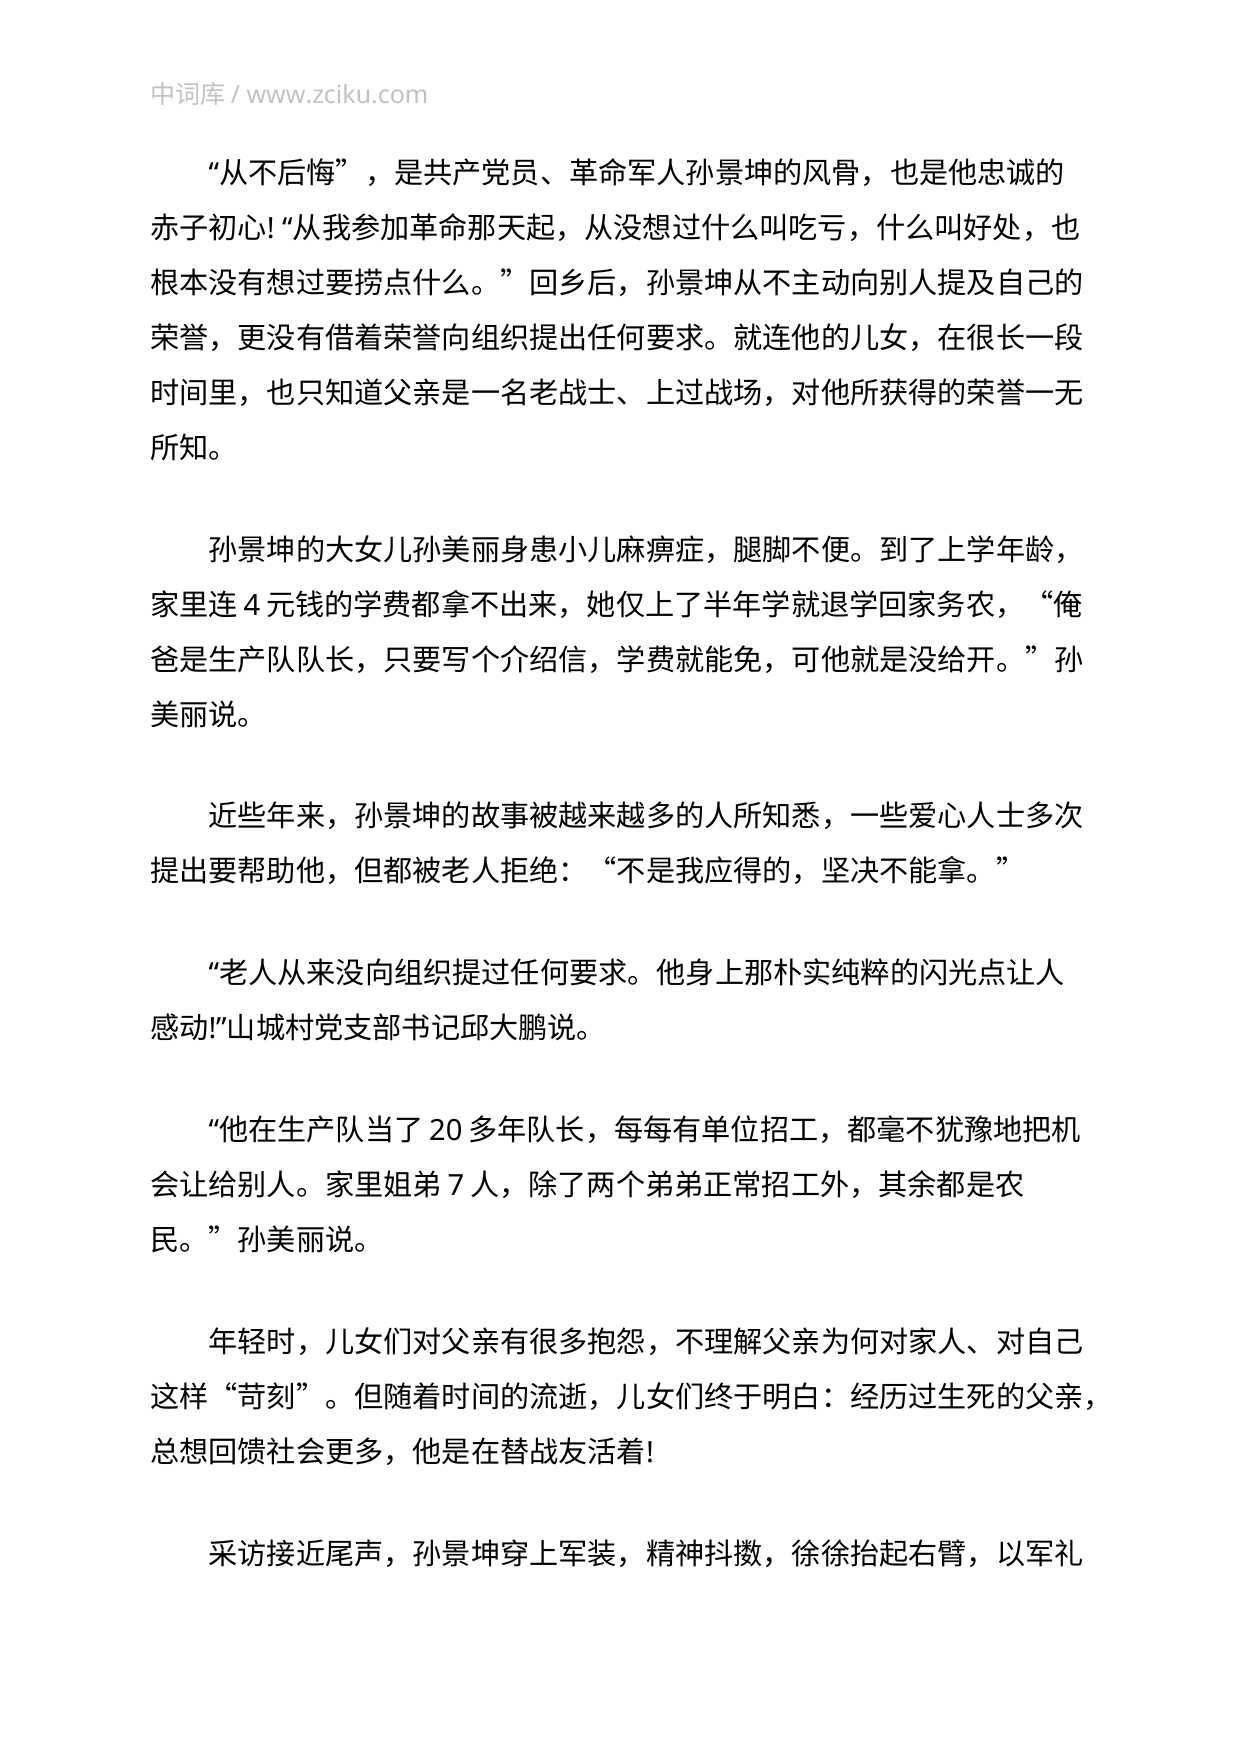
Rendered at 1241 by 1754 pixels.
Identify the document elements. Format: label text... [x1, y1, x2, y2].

text “他在生产队当了20多年队长，每每有单位招工，都毫不犹豫地把机会让给别人。家里姐弟7人，除了两个弟弟正常招工外，其余都是农民。”孙美丽说。 [150, 1107, 1090, 1259]
text 近些年来，孙景坤的故事被越来越多的人所知悉，一些爱心人士多次提出要帮助他，但都被老人拒绝：“不是我应得的，坚决不能拿。” [150, 793, 1090, 890]
text “老人从来没向组织提过任何要求。他身上那朴实纯粹的闪光点让人感动!”山城村党支部书记邱大鹏说。 [150, 950, 1090, 1047]
text 年轻时，儿女们对父亲有很多抱怨，不理解父亲为何对家人、对自己这样“苛刻”。但随着时间的流逝，儿女们终于明白：经历过生死的父亲，总想回馈社会更多，他是在替战友活着! [150, 1318, 1090, 1471]
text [150, 1530, 1090, 1572]
text “从不后悔”，是共产党员、革命军人孙景坤的风骨，也是他忠诚的赤子初心! “从我参加革命那天起，从没想过什么叫吃亏，什么叫好处，也根本没有想过要捞点什么。”回乡后，孙景坤从不主动向别人提及自己的荣誉，更没有借着荣誉向组织提出任何要求。就连他的儿女，在很长一段时间里，也只知道父亲是一名老战士、上过战场，对他所获得的荣誉一无所知。 [150, 150, 1090, 467]
text 孙景坤的大女儿孙美丽身患小儿麻痹症，腿脚不便。到了上学年龄，家里连4元钱的学费都拿不出来，她仅上了半年学就退学回家务农，“俺爸是生产队队长，只要写个介绍信，学费就能免，可他就是没给开。”孙美丽说。 [150, 526, 1090, 733]
